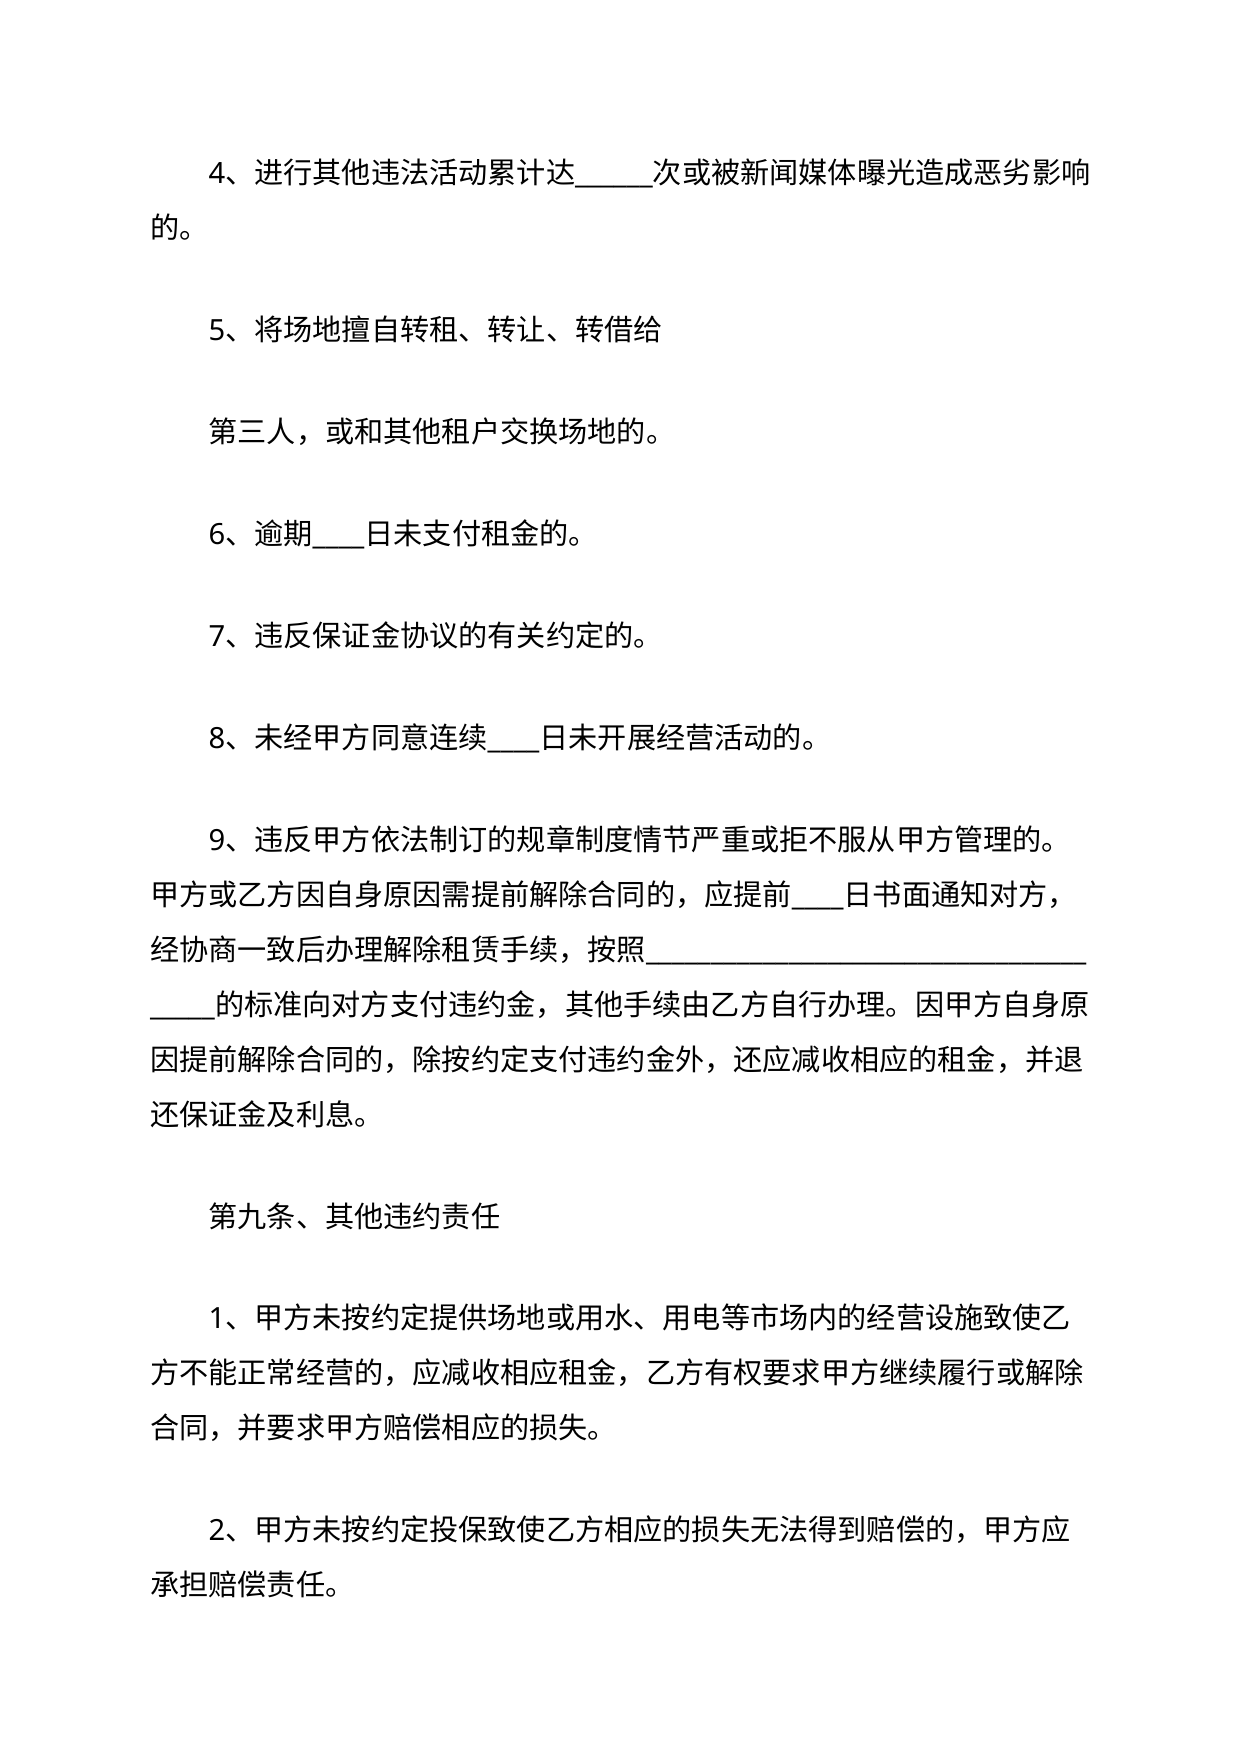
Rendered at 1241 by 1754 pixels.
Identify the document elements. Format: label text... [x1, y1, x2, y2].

text 8、未经甲方同意连续____日未开展经营活动的。 [150, 714, 1090, 757]
text 5、将场地擅自转租、转让、转借给 [150, 307, 1090, 349]
text 2、甲方未按约定投保致使乙方相应的损失无法得到赔偿的，甲方应承担赔偿责任。 [150, 1507, 1090, 1604]
text 1、甲方未按约定提供场地或用水、用电等市场内的经营设施致使乙方不能正常经营的，应减收相应租金，乙方有权要求甲方继续履行或解除合同，并要求甲方赔偿相应的损失。 [150, 1295, 1090, 1447]
text 9、违反甲方依法制订的规章制度情节严重或拒不服从甲方管理的。甲方或乙方因自身原因需提前解除合同的，应提前____日书面通知对方，经协商一致后办理解除租赁手续，按照_______________________________________的标准向对方支付违约金，其他手续由乙方自行办理。因甲方自身原因提前解除合同的，除按约定支付违约金外，还应减收相应的租金，并退还保证金及利息。 [150, 816, 1090, 1134]
text 6、逾期____日未支付租金的。 [150, 511, 1090, 553]
text 7、违反保证金协议的有关约定的。 [150, 612, 1090, 655]
text 第九条、其他违约责任 [150, 1193, 1090, 1235]
text 4、进行其他违法活动累计达______次或被新闻媒体曝光造成恶劣影响的。 [150, 150, 1090, 247]
text 第三人，或和其他租户交换场地的。 [150, 409, 1090, 451]
